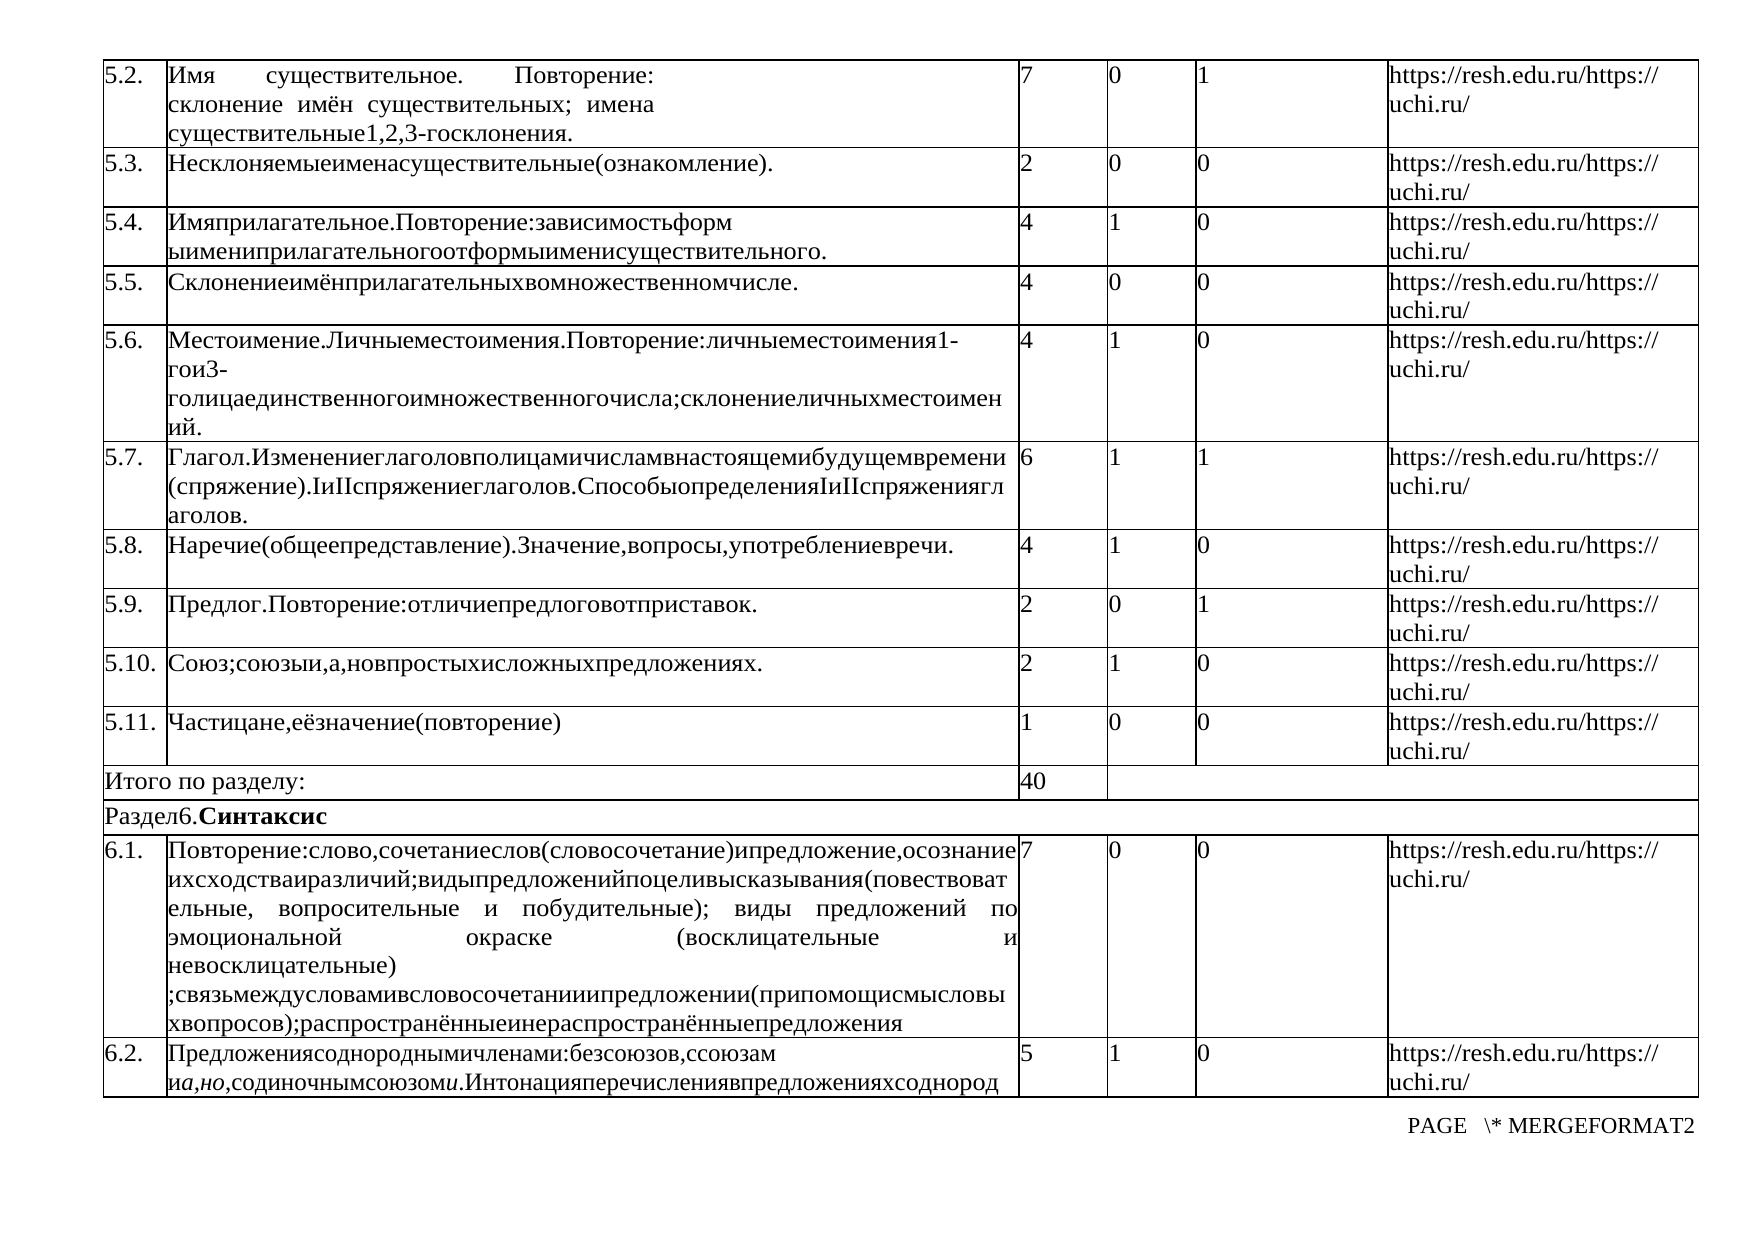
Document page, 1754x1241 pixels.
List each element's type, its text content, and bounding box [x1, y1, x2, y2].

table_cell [1389, 1038, 1698, 1096]
table_cell Глагол.Изменениеглаголовполицамичисламвнастоящемибудущемвремени(спряжение).ІиІІспряжениеглаголов.СпособыопределенияIиIIспряженияглаголов. [168, 442, 1018, 528]
table_cell Имя существительное. Повторение: склонение имён существительных; имена существительные1,2,3-госклонения. [168, 61, 1018, 147]
table_cell Местоимение.Личныеместоимения.Повторение:личныеместоимения1-гои3-голицаединственногоимножественногочисла;склонениеличныхместоимений. [168, 326, 1018, 441]
table_cell 5.5. [104, 267, 166, 324]
table_cell Итого по разделу: [104, 766, 1018, 799]
table_cell 4 [1020, 530, 1107, 587]
table_cell 6.2. [104, 1038, 166, 1096]
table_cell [1389, 61, 1698, 147]
table_cell https://resh.edu.ru/https://uchi.ru/ [1389, 836, 1698, 1037]
table_cell https://resh.edu.ru/https://uchi.ru/ [1389, 442, 1698, 528]
table_cell 0 [1197, 836, 1387, 1037]
table_cell 4 [1020, 267, 1107, 324]
table_cell 0 [1108, 148, 1195, 206]
table_cell https://resh.edu.ru/https://uchi.ru/ [1389, 208, 1698, 265]
table_cell 5.10. [104, 648, 166, 706]
table_cell 0 [1197, 267, 1387, 324]
table_cell [1108, 766, 1698, 799]
table_cell 1 [1108, 442, 1195, 528]
table_cell 5.8. [104, 530, 166, 587]
table_cell https://resh.edu.ru/https://uchi.ru/ [1389, 707, 1698, 765]
table_cell 7 [1020, 836, 1107, 1037]
table_cell 2 [1020, 148, 1107, 206]
table_cell 5.9. [104, 589, 166, 647]
table_cell 4 [1020, 326, 1107, 441]
table_cell 6.1. [104, 836, 166, 1037]
table_cell Частицане,еёзначение(повторение) [168, 707, 1018, 765]
table_cell https://resh.edu.ru/https://uchi.ru/ [1389, 530, 1698, 587]
table_cell Предлог.Повторение:отличиепредлоговотприставок. [168, 589, 1018, 647]
table_cell Склонениеимёнприлагательныхвомножественномчисле. [168, 267, 1018, 324]
table_cell 0 [1197, 208, 1387, 265]
table_cell 2 [1020, 589, 1107, 647]
table_cell https://resh.edu.ru/https://uchi.ru/ [1389, 267, 1698, 324]
table_cell Повторение:слово,сочетаниеслов(словосочетание)ипредложение,осознаниеихсходстваиразличий;видыпредложенийпоцеливысказывания(повествовательные, вопросительные и побудительные); виды предложений по эмоциональной окраске (восклицательные и невосклицательные);связьмеждусловамивсловосочетанииипредложении(припомощисмысловыхвопросов);распространённыеинераспространённыепредложения [168, 836, 1018, 1037]
table_cell 0 [1108, 836, 1195, 1037]
table_cell 0 [1197, 530, 1387, 587]
table_cell 0 [1108, 267, 1195, 324]
table_cell 0 [1197, 648, 1387, 706]
table_cell 0 [1197, 1038, 1387, 1096]
table_cell 5.2. [104, 61, 166, 147]
table_cell https://resh.edu.ru/https://uchi.ru/ [1389, 148, 1698, 206]
table_cell 0 [1197, 326, 1387, 441]
table_cell 6 [1020, 442, 1107, 528]
table_cell 4 [1020, 208, 1107, 265]
table_cell 5.11. [104, 707, 166, 765]
table_cell 2 [1020, 648, 1107, 706]
table_cell Раздел6.Синтаксис [104, 801, 1698, 834]
table_cell 0 [1197, 707, 1387, 765]
table_cell Имяприлагательное.Повторение:зависимостьформыимениприлагательногоотформыименисуществительного. [168, 208, 1018, 265]
table_cell Несклоняемыеименасуществительные(ознакомление). [168, 148, 1018, 206]
table_cell https://resh.edu.ru/https://uchi.ru/ [1389, 326, 1698, 441]
table_cell 1 [1108, 326, 1195, 441]
table_cell 5.4. [104, 208, 166, 265]
table_cell 1 [1108, 208, 1195, 265]
table_cell 40 [1020, 766, 1107, 799]
table_cell https://resh.edu.ru/https://uchi.ru/ [1389, 589, 1698, 647]
table_cell 1 [1108, 648, 1195, 706]
table_cell Союз;союзыи,а,новпростыхисложныхпредложениях. [168, 648, 1018, 706]
table_cell 1 [1197, 589, 1387, 647]
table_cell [168, 1038, 1018, 1096]
table_cell 5.6. [104, 326, 166, 441]
table_cell 0 [1108, 707, 1195, 765]
table_cell 0 [1108, 61, 1195, 147]
table_cell Наречие(общеепредставление).Значение,вопросы,употреблениевречи. [168, 530, 1018, 587]
table_cell https://resh.edu.ru/https://uchi.ru/ [1389, 648, 1698, 706]
table_cell 7 [1020, 61, 1107, 147]
table_cell 0 [1108, 589, 1195, 647]
table_cell 5.7. [104, 442, 166, 528]
table_cell 5 [1020, 1038, 1107, 1096]
table_cell 1 [1020, 707, 1107, 765]
table_cell 1 [1197, 442, 1387, 528]
table_cell 0 [1197, 148, 1387, 206]
table_cell 5.3. [104, 148, 166, 206]
table_cell 1 [1108, 1038, 1195, 1096]
table_cell 1 [1108, 530, 1195, 587]
table_cell 1 [1197, 61, 1387, 147]
